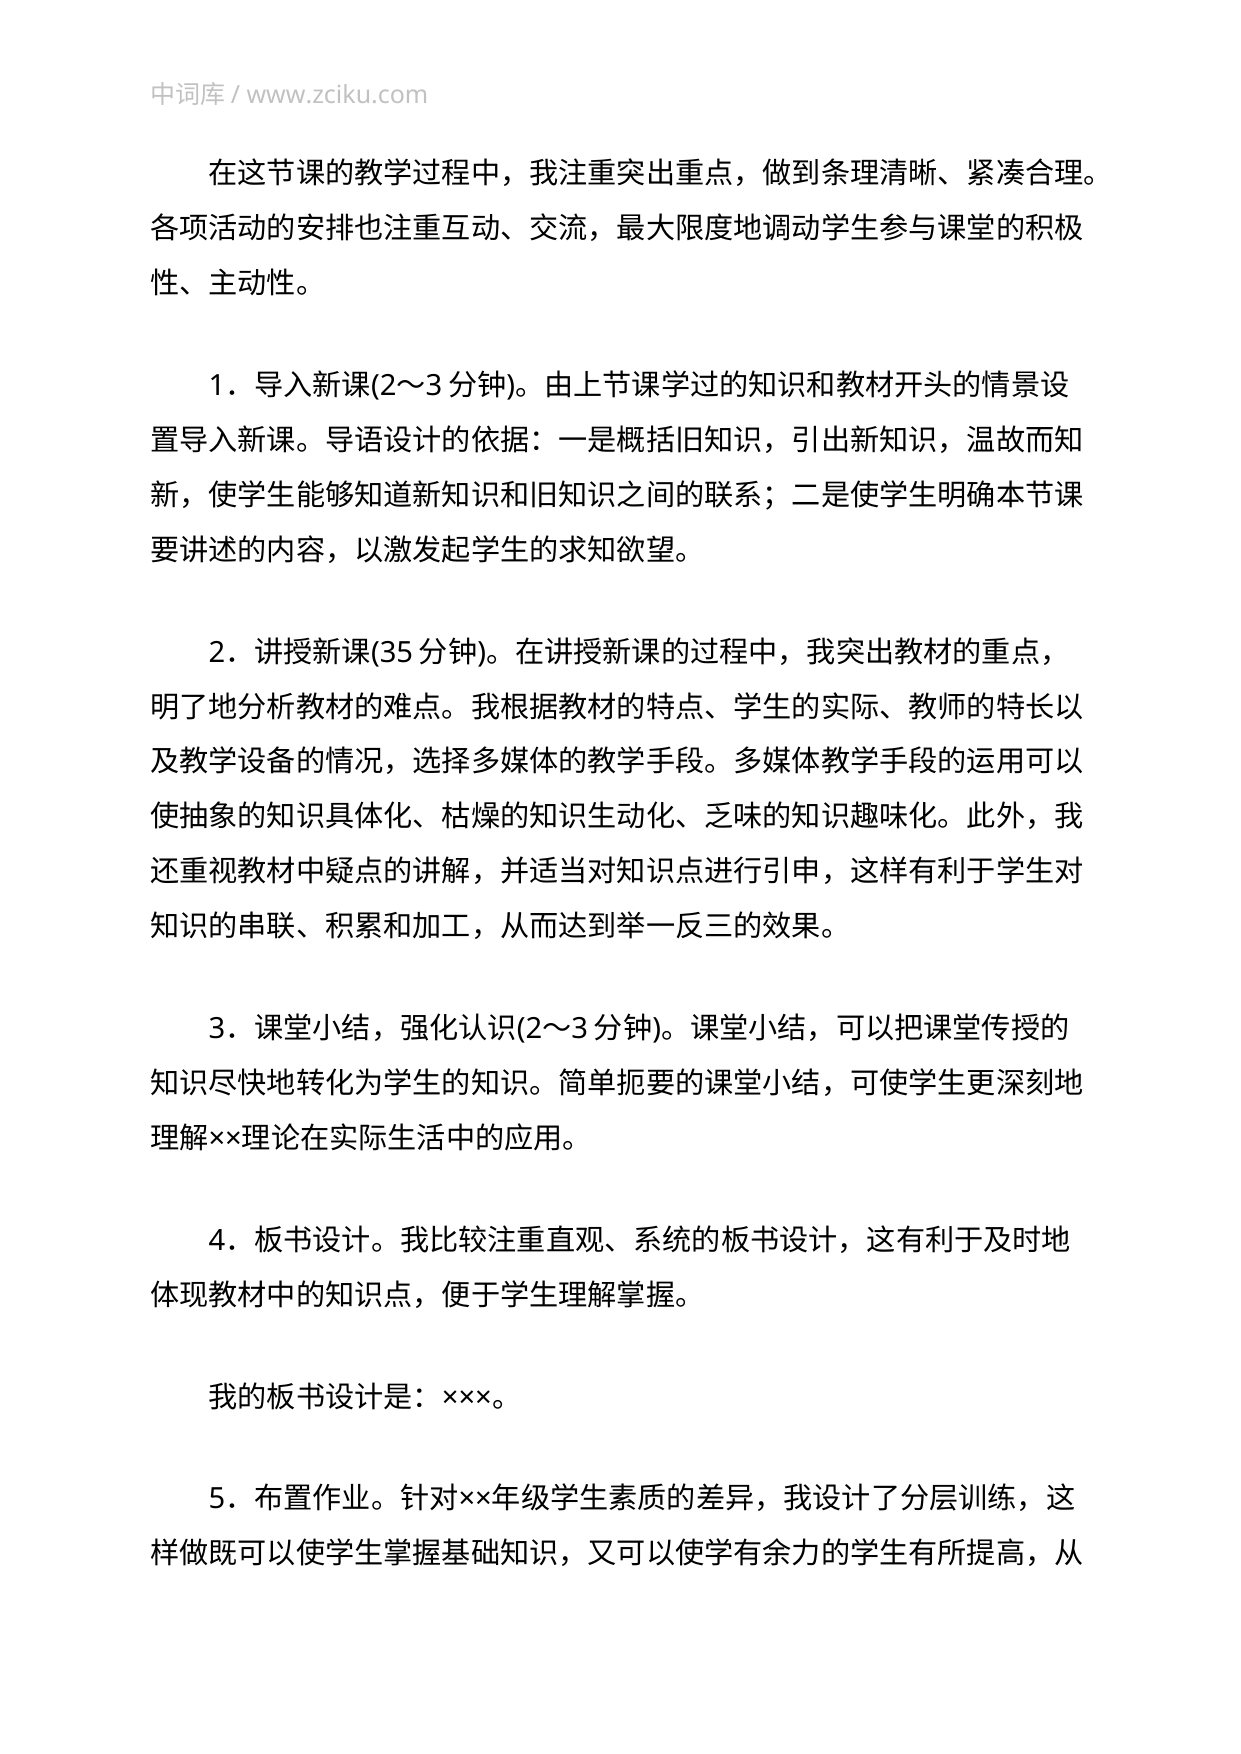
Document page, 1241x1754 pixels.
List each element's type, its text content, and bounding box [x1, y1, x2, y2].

text 2．讲授新课(35分钟)。在讲授新课的过程中，我突出教材的重点，明了地分析教材的难点。我根据教材的特点、学生的实际、教师的特长以及教学设备的情况，选择多媒体的教学手段。多媒体教学手段的运用可以使抽象的知识具体化、枯燥的知识生动化、乏味的知识趣味化。此外，我还重视教材中疑点的讲解，并适当对知识点进行引申，这样有利于学生对知识的串联、积累和加工，从而达到举一反三的效果。 [150, 628, 1090, 945]
text 1．导入新课(2～3分钟)。由上节课学过的知识和教材开头的情景设置导入新课。导语设计的依据：一是概括旧知识，引出新知识，温故而知新，使学生能够知道新知识和旧知识之间的联系；二是使学生明确本节课要讲述的内容，以激发起学生的求知欲望。 [150, 362, 1090, 569]
text 3．课堂小结，强化认识(2～3分钟)。课堂小结，可以把课堂传授的知识尽快地转化为学生的知识。简单扼要的课堂小结，可使学生更深刻地理解××理论在实际生活中的应用。 [150, 1004, 1090, 1157]
text 我的板书设计是：×××。 [150, 1373, 1090, 1416]
text 4．板书设计。我比较注重直观、系统的板书设计，这有利于及时地体现教材中的知识点，便于学生理解掌握。 [150, 1216, 1090, 1314]
text 在这节课的教学过程中，我注重突出重点，做到条理清晰、紧凑合理。各项活动的安排也注重互动、交流，最大限度地调动学生参与课堂的积极性、主动性。 [150, 150, 1090, 302]
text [150, 1475, 1090, 1572]
